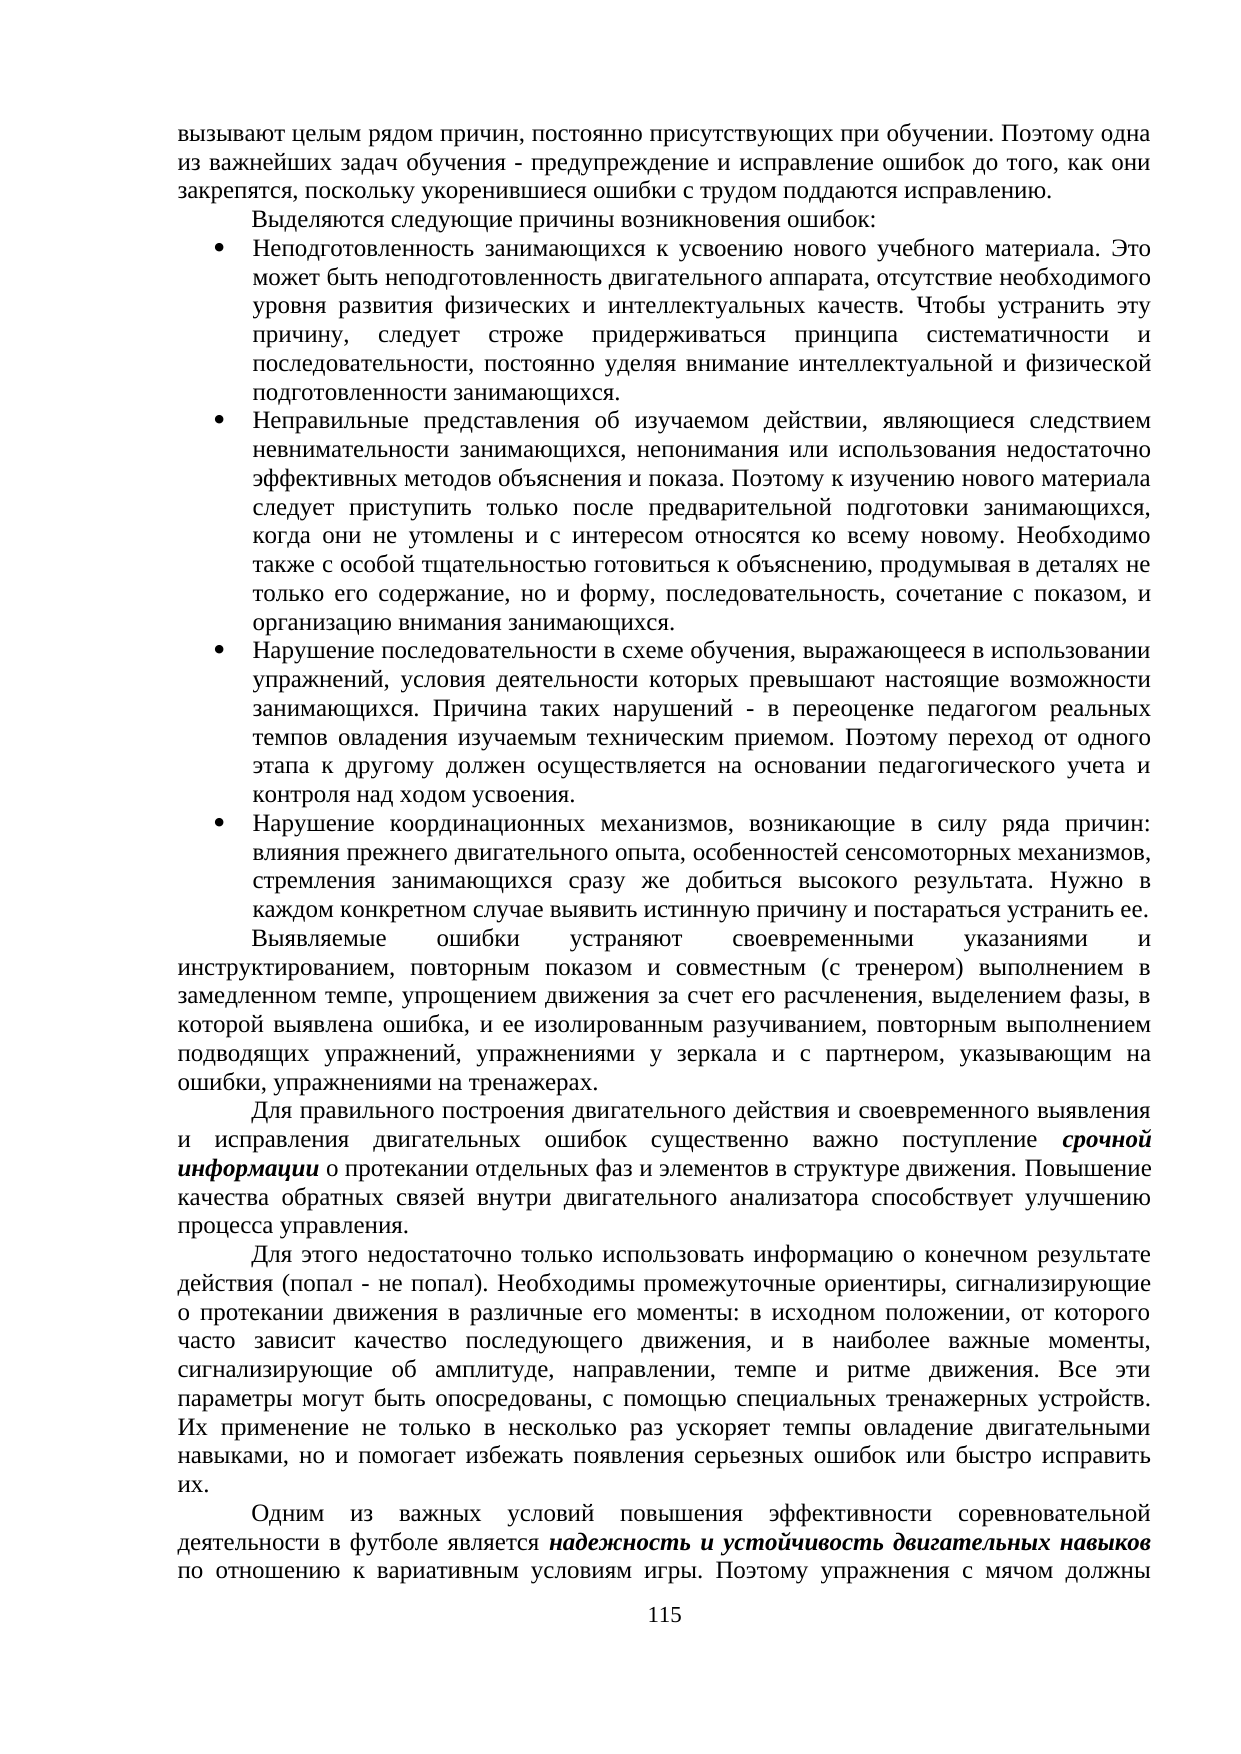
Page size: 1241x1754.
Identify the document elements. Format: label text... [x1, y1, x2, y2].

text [177, 118, 1152, 204]
text Для правильного построения двигательного действия и своевременного выявления и исправления двигательных ошибок существенно важно поступление срочной информации о протекании отдельных фаз и элементов в структуре движения. Повышение качества обратных связей внутри двигательного анализатора способствует улучшению процесса управления. [177, 1096, 1152, 1239]
text Выявляемые ошибки устраняют своевременными указаниями и инструктированием, повторным показом и совместным (с тренером) выполнением в замедленном темпе, упрощением движения за счет его расчленения, выделением фазы, в которой выявлена ошибка, и ее изолированным разучиванием, повторным выполнением подводящих упражнений, упражнениями у зеркала и с партнером, указывающим на ошибки, упражнениями на тренажерах. [177, 923, 1152, 1096]
list Неподготовленность занимающихся к усвоению нового учебного материала. Это может быть неподготовленность двигательного аппарата, отсутствие необходимого уровня развития физических и интеллектуальных качеств. Чтобы устранить эту причину, следует строже придерживаться принципа систематичности и последовательности, постоянно уделяя внимание интеллектуальной и физической подготовленности занимающихся. [215, 233, 1152, 406]
text Выделяются следующие причины возникновения ошибок: [177, 204, 1152, 233]
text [177, 1498, 1152, 1584]
list Неправильные представления об изучаемом действии, являющиеся следствием невнимательности занимающихся, непонимания или использования недостаточно эффективных методов объяснения и показа. Поэтому к изучению нового материала следует приступить только после предварительной подготовки занимающихся, когда они не утомлены и с интересом относятся ко всему новому. Необходимо также с особой тщательностью готовиться к объяснению, продумывая в деталях не только его содержание, но и форму, последовательность, сочетание с показом, и организацию внимания занимающихся. [215, 406, 1152, 636]
text Для этого недостаточно только использовать информацию о конечном результате действия (попал - не попал). Необходимы промежуточные ориентиры, сигнализирующие о протекании движения в различные его моменты: в исходном положении, от которого часто зависит качество последующего движения, и в наиболее важные моменты, сигнализирующие об амплитуде, направлении, темпе и ритме движения. Все эти параметры могут быть опосредованы, с помощью специальных тренажерных устройств. Их применение не только в несколько раз ускоряет темпы овладение двигательными навыками, но и помогает избежать появления серьезных ошибок или быстро исправить их. [177, 1239, 1152, 1498]
list Нарушение последовательности в схеме обучения, выражающееся в использовании упражнений, условия деятельности которых превышают настоящие возможности занимающихся. Причина таких нарушений - в переоценке педагогом реальных темпов овладения изучаемым техническим приемом. Поэтому переход от одного этапа к другому должен осуществляется на основании педагогического учета и контроля над ходом усвоения. [215, 636, 1152, 808]
list Нарушение координационных механизмов, возникающие в силу ряда причин: влияния прежнего двигательного опыта, особенностей сенсомоторных механизмов, стремления занимающихся сразу же добиться высокого результата. Нужно в каждом конкретном случае выявить истинную причину и постараться устранить ее. [215, 808, 1152, 923]
